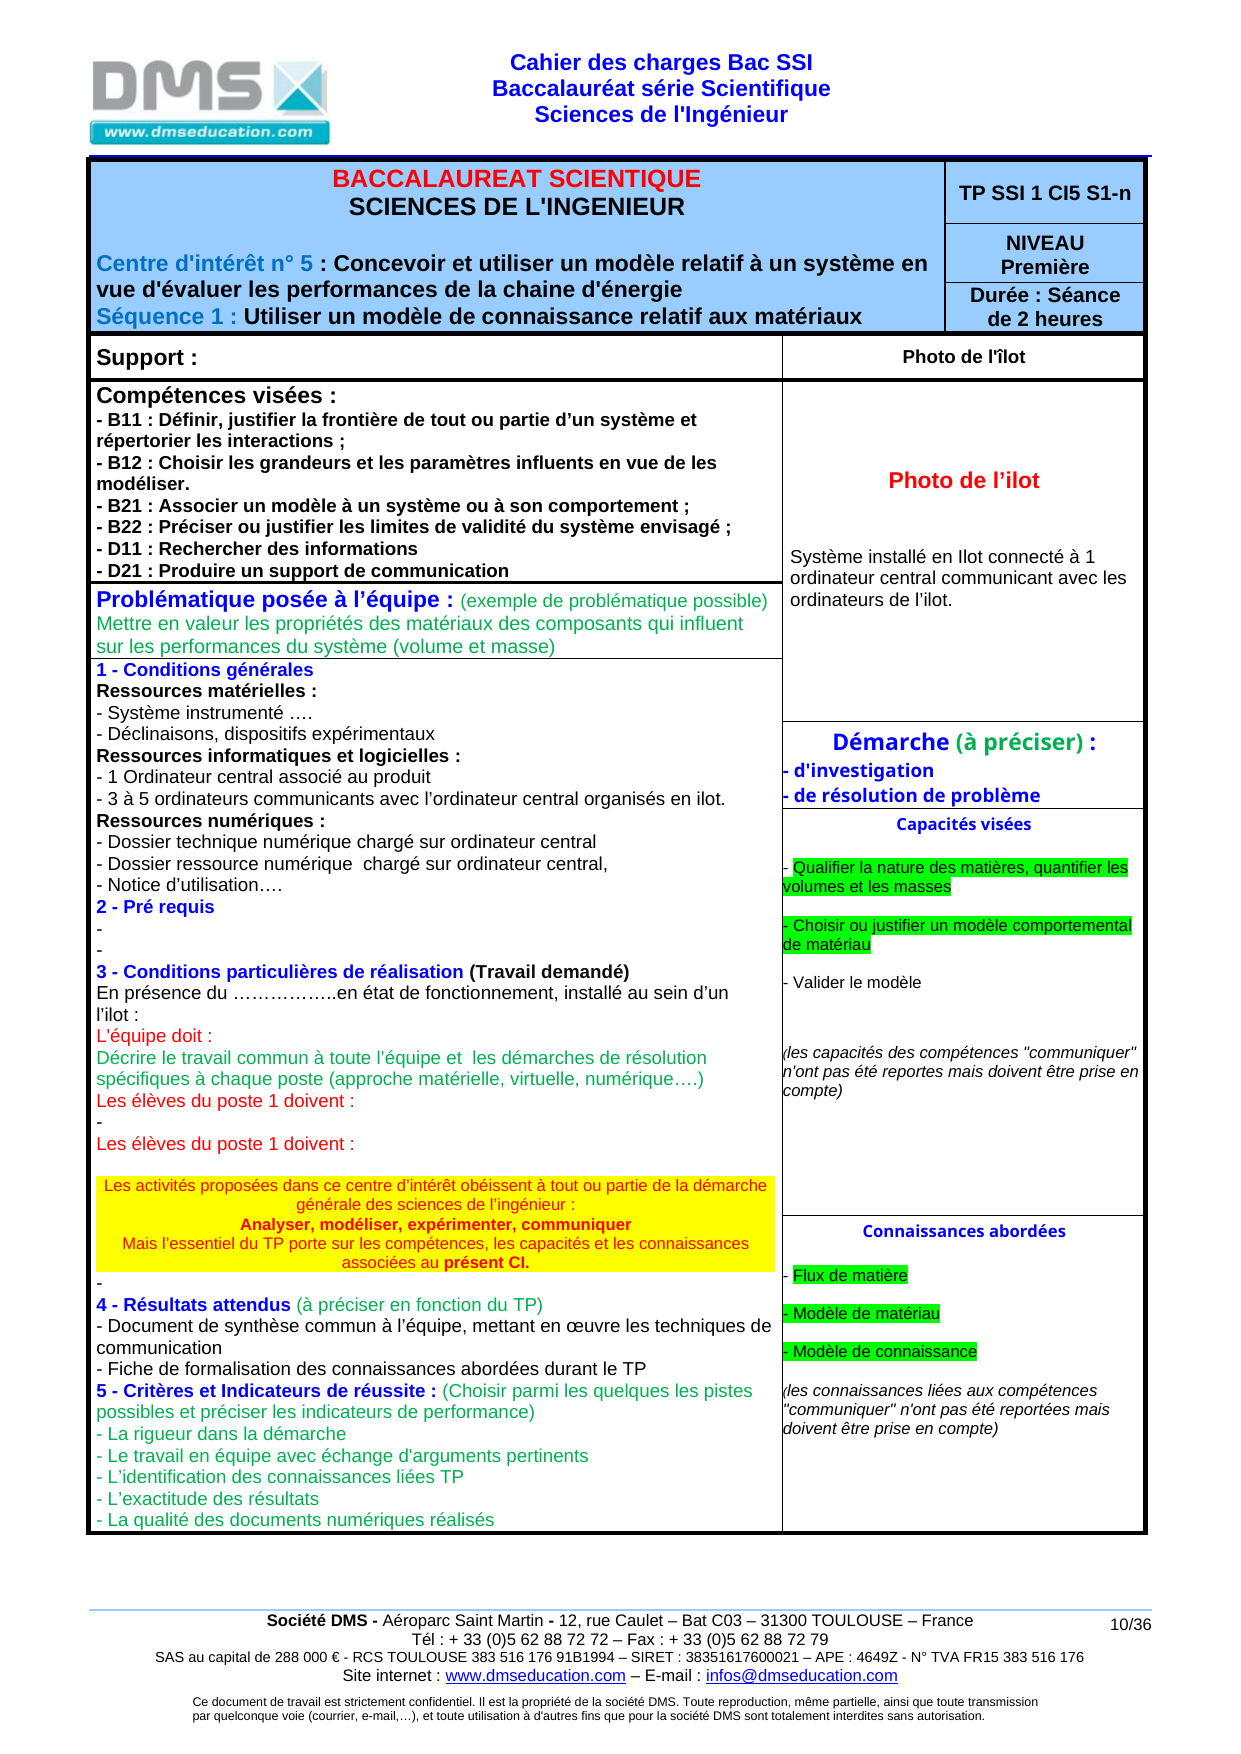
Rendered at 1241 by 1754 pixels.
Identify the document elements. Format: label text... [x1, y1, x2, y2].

table_cell NIVEAU Première [946, 224, 1143, 282]
table_cell Photo de l’ilot Système installé en Ilot connecté à 1 ordinateur central communicant avec les ordinateurs de l’ilot. [783, 382, 1143, 721]
table_cell Démarche (à préciser) : - d'investigation - de résolution de problème [783, 722, 1143, 808]
table_cell Support : [91, 336, 782, 377]
table_cell Capacités visées - Qualifier la nature des matières, quantifier les volumes et les masses - Choisir ou justifier un modèle comportemental de matériau - Valider le modèle (les capacités des compétences "communiquer" n'ont pas été reportes mais doivent être prise en compte) [783, 809, 1143, 1215]
table_cell Compétences visées : - B11 : Définir, justifier la frontière de tout ou partie d’un système et répertorier les interactions ; - B12 : Choisir les grandeurs et les paramètres influents en vue de les modéliser. - B21 : Associer un modèle à un système ou à son comportement ; - B22 : Préciser ou justifier les limites de validité du système envisagé ; - D11 : Rechercher des informations - D21 : Produire un support de communication [91, 382, 782, 581]
table_cell Photo de l'îlot [783, 336, 1143, 377]
table_cell Connaissances abordées - Flux de matière - Modèle de matériau - Modèle de connaissance (les connaissances liées aux compétences "communiquer" n'ont pas été reportées mais doivent être prise en compte) [783, 1216, 1143, 1531]
table_cell Durée : Séance de 2 heures [946, 283, 1143, 331]
table_cell Problématique posée à l’équipe : (exemple de problématique possible) Mettre en valeur les propriétés des matériaux des composants qui influent sur les performances du système (volume et masse) [91, 584, 782, 657]
table_header TP SSI 1 CI5 S1-n [946, 162, 1143, 223]
table_header BACCALAUREAT SCIENTIQUE SCIENCES DE L'INGENIEUR Centre d'intérêt n° 5 : Concevoir et utiliser un modèle relatif à un système en vue d'évaluer les performances de la chaine d'énergie Séquence 1 : Utiliser un modèle de connaissance relatif aux matériaux [91, 162, 944, 331]
table_cell 1 - Conditions générales Ressources matérielles : - Système instrumenté …. - Déclinaisons, dispositifs expérimentaux Ressources informatiques et logicielles : - 1 Ordinateur central associé au produit - 3 à 5 ordinateurs communicants avec l’ordinateur central organisés en ilot. Ressources numériques : - Dossier technique numérique chargé sur ordinateur central - Dossier ressource numérique chargé sur ordinateur central, - Notice d’utilisation…. 2 - Pré requis - - 3 - Conditions particulières de réalisation (Travail demandé) En présence du ……………..en état de fonctionnement, installé au sein d’un l’ilot : L'équipe doit : Décrire le travail commun à toute l’équipe et les démarches de résolution spécifiques à chaque poste (approche matérielle, virtuelle, numérique….) Les élèves du poste 1 doivent : - Les élèves du poste 1 doivent : Les activités proposées dans ce centre d’intérêt obéissent à tout ou partie de la démarche générale des sciences de l’ingénieur : Analyser, modéliser, expérimenter, communiquer Mais l’essentiel du TP porte sur les compétences, les capacités et les connaissances associées au présent CI. - 4 - Résultats attendus (à préciser en fonction du TP) - Document de synthèse commun à l’équipe, mettant en œuvre les techniques de communication - Fiche de formalisation des connaissances abordées durant le TP 5 - Critères et Indicateurs de réussite : (Choisir parmi les quelques les pistes possibles et préciser les indicateurs de performance) - La rigueur dans la démarche - Le travail en équipe avec échange d'arguments pertinents - L’identification des connaissances liées TP - L’exactitude des résultats - La qualité des documents numériques réalisés [91, 659, 782, 1531]
picture [88, 59, 332, 146]
